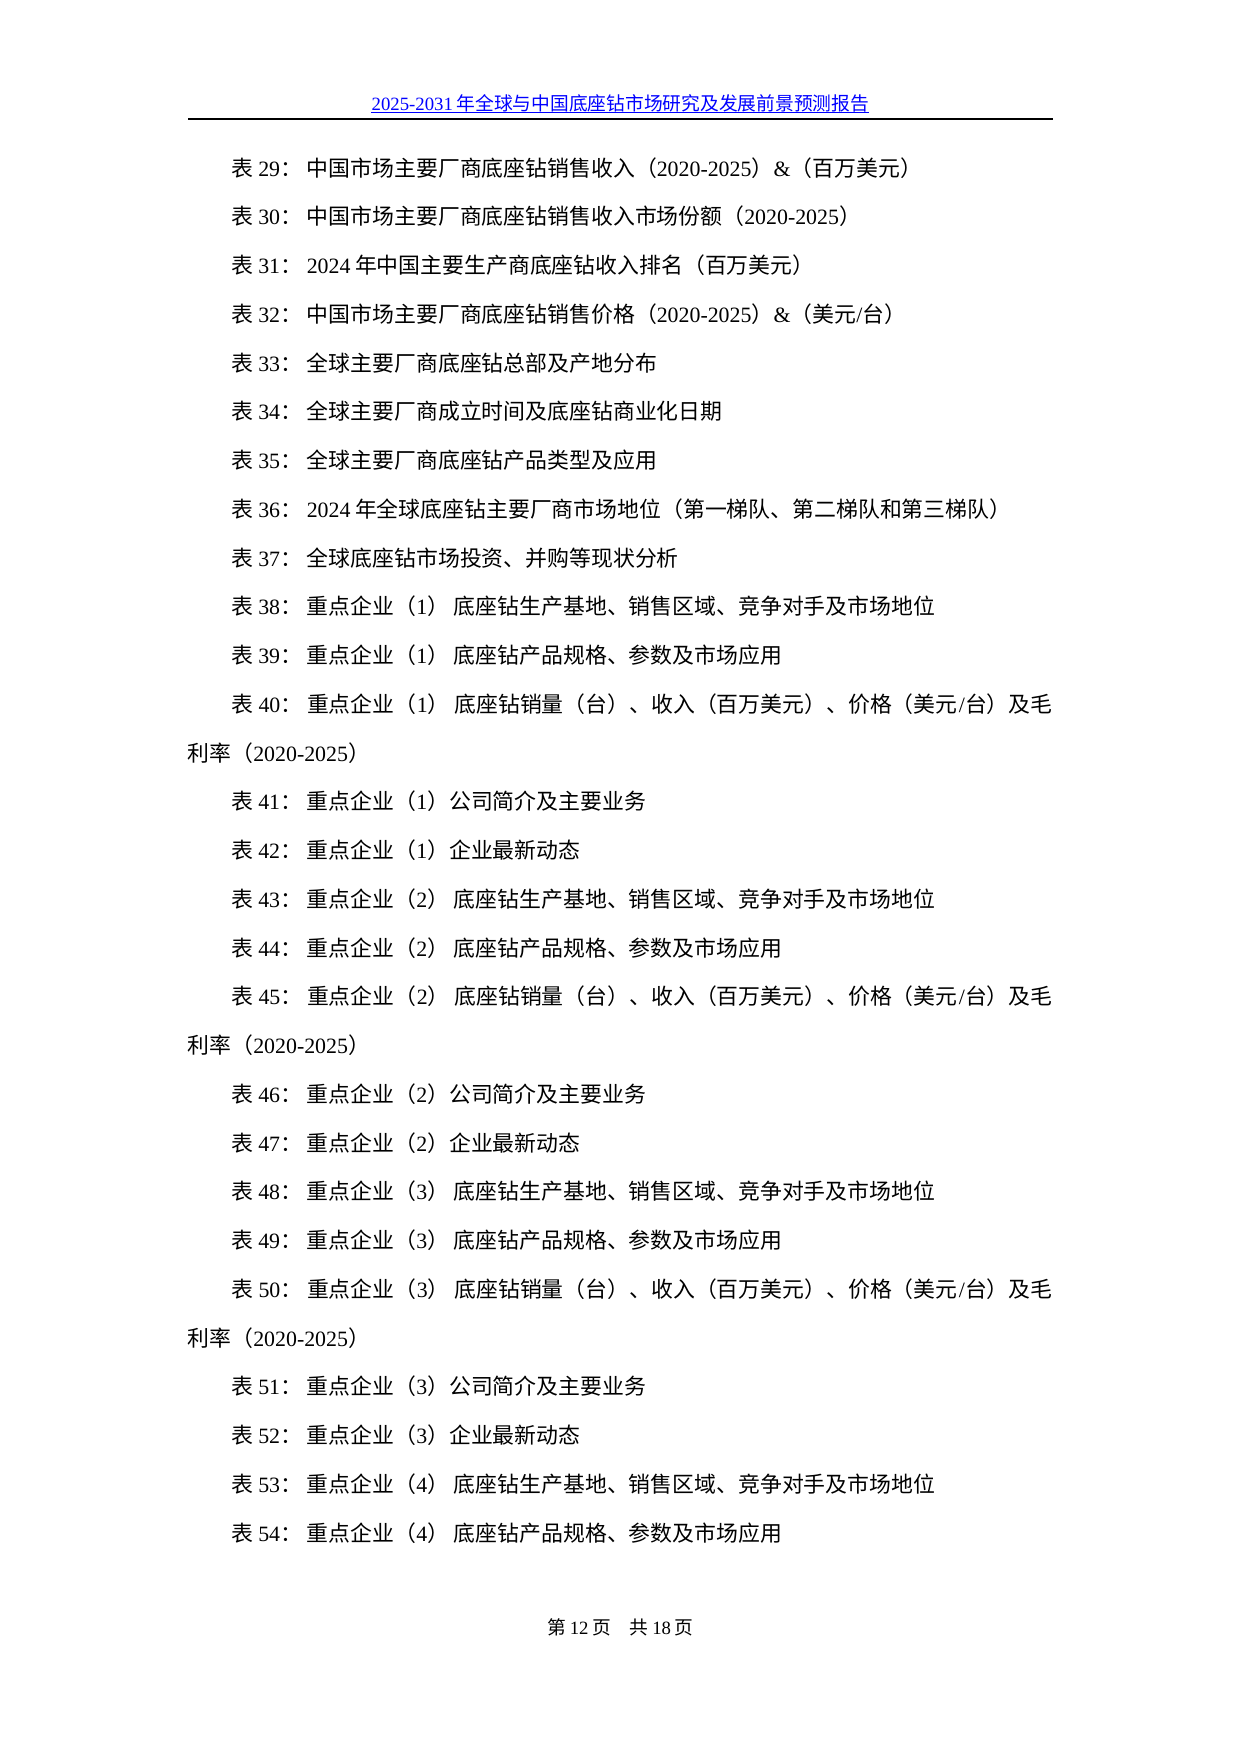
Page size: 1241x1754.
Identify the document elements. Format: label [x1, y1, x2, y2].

text [187, 150, 1053, 1548]
